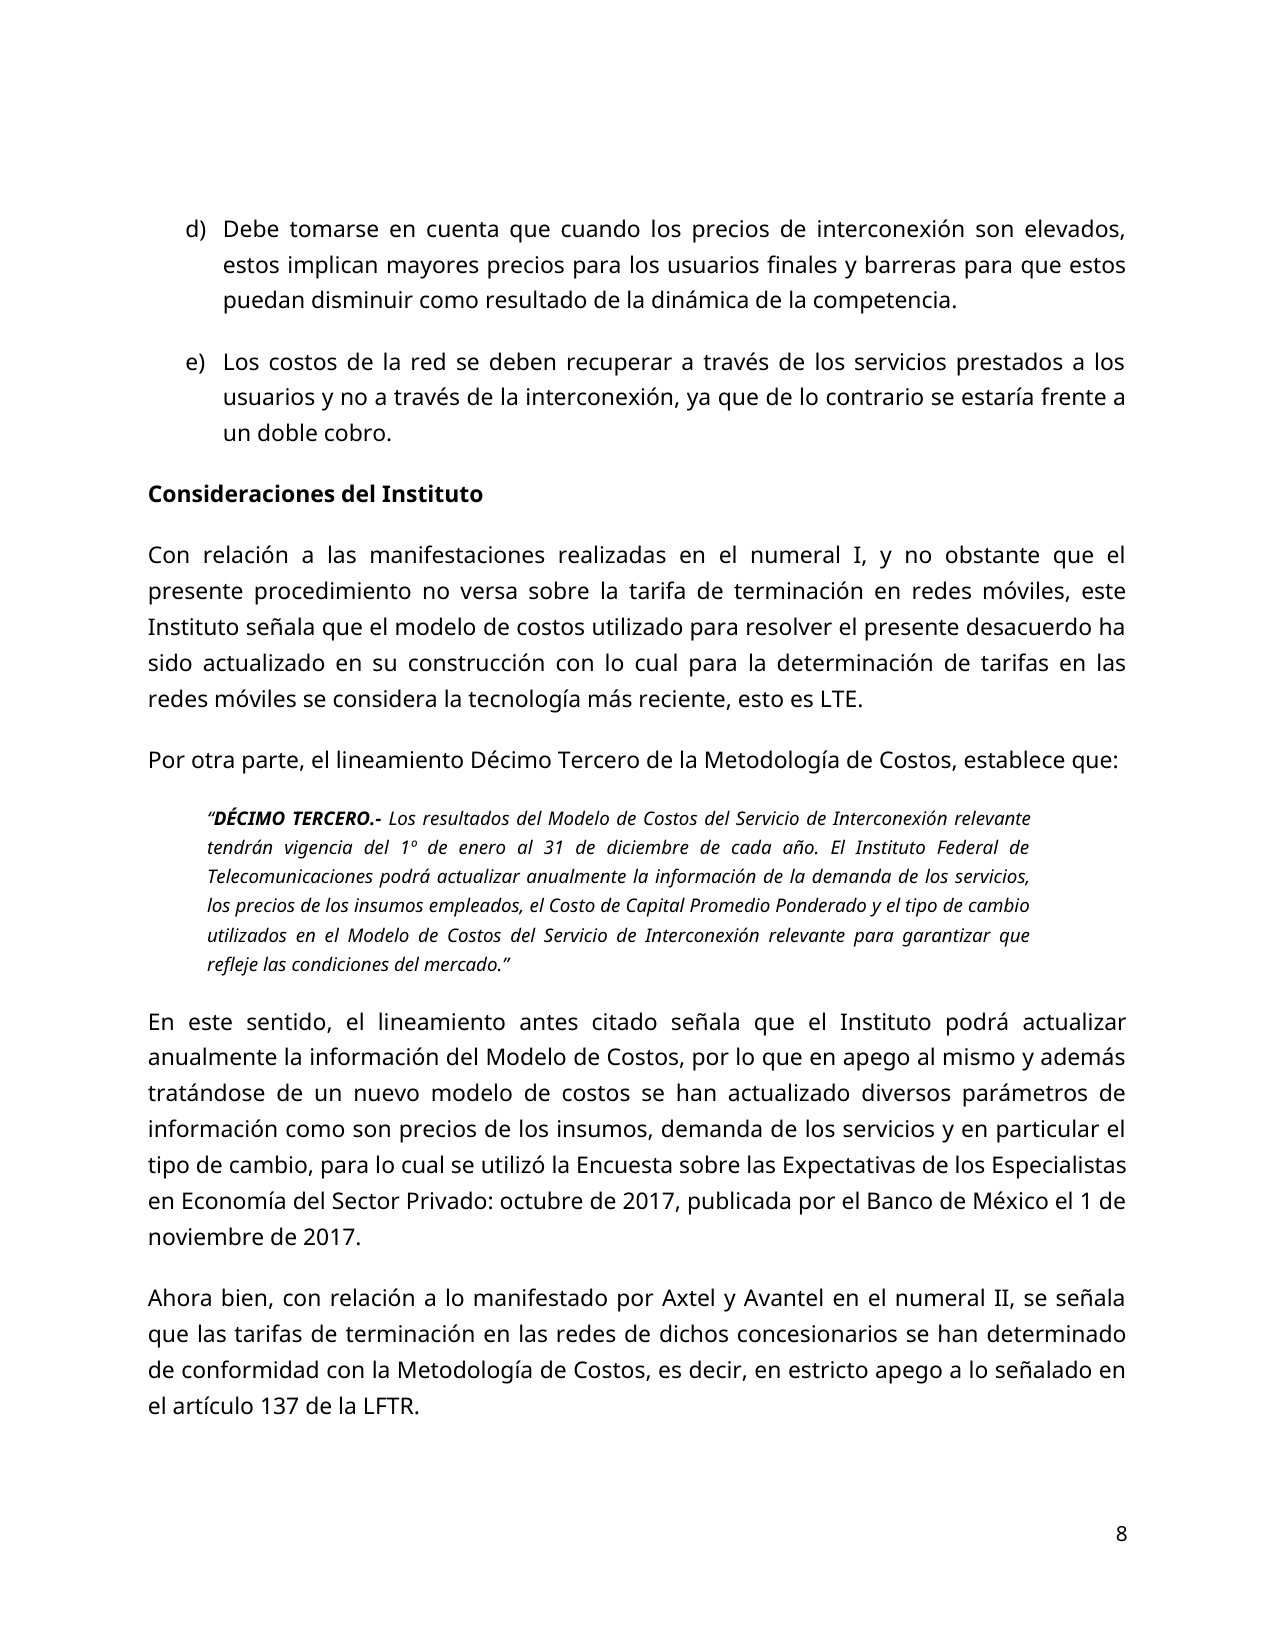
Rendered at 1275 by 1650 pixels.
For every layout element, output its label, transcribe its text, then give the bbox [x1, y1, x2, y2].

list Los costos de la red se deben recuperar a través de los servicios prestados a los usuarios y no a través de la interconexión, ya que de lo contrario se estaría frente a un doble cobro. [185, 345, 1127, 448]
text Con relación a las manifestaciones realizadas en el numeral I, y no obstante que el presente procedimiento no versa sobre la tarifa de terminación en redes móviles, este Instituto señala que el modelo de costos utilizado para resolver el presente desacuerdo ha sido actualizado en su construcción con lo cual para la determinación de tarifas en las redes móviles se considera la tecnología más reciente, esto es LTE. [148, 539, 1127, 714]
text Por otra parte, el lineamiento Décimo Tercero de la Metodología de Costos, establece que: [148, 744, 1127, 775]
list Debe tomarse en cuenta que cuando los precios de interconexión son elevados, estos implican mayores precios para los usuarios finales y barreras para que estos puedan disminuir como resultado de la dinámica de la competencia. [185, 213, 1127, 316]
text Consideraciones del Instituto [148, 478, 1127, 509]
text “DÉCIMO TERCERO.- Los resultados del Modelo de Costos del Servicio de Interconexión relevante tendrán vigencia del 1º de enero al 31 de diciembre de cada año. El Instituto Federal de Telecomunicaciones podrá actualizar anualmente la información de la demanda de los servicios, los precios de los insumos empleados, el Costo de Capital Promedio Ponderado y el tipo de cambio utilizados en el Modelo de Costos del Servicio de Interconexión relevante para garantizar que refleje las condiciones del mercado.” [207, 805, 1034, 977]
text Ahora bien, con relación a lo manifestado por Axtel y Avantel en el numeral II, se señala que las tarifas de terminación en las redes de dichos concesionarios se han determinado de conformidad con la Metodología de Costos, es decir, en estricto apego a lo señalado en el artículo 137 de la LFTR. [148, 1282, 1127, 1421]
text En este sentido, el lineamiento antes citado señala que el Instituto podrá actualizar anualmente la información del Modelo de Costos, por lo que en apego al mismo y además tratándose de un nuevo modelo de costos se han actualizado diversos parámetros de información como son precios de los insumos, demanda de los servicios y en particular el tipo de cambio, para lo cual se utilizó la Encuesta sobre las Expectativas de los Especialistas en Economía del Sector Privado: octubre de 2017, publicada por el Banco de México el 1 de noviembre de 2017. [148, 1005, 1127, 1252]
